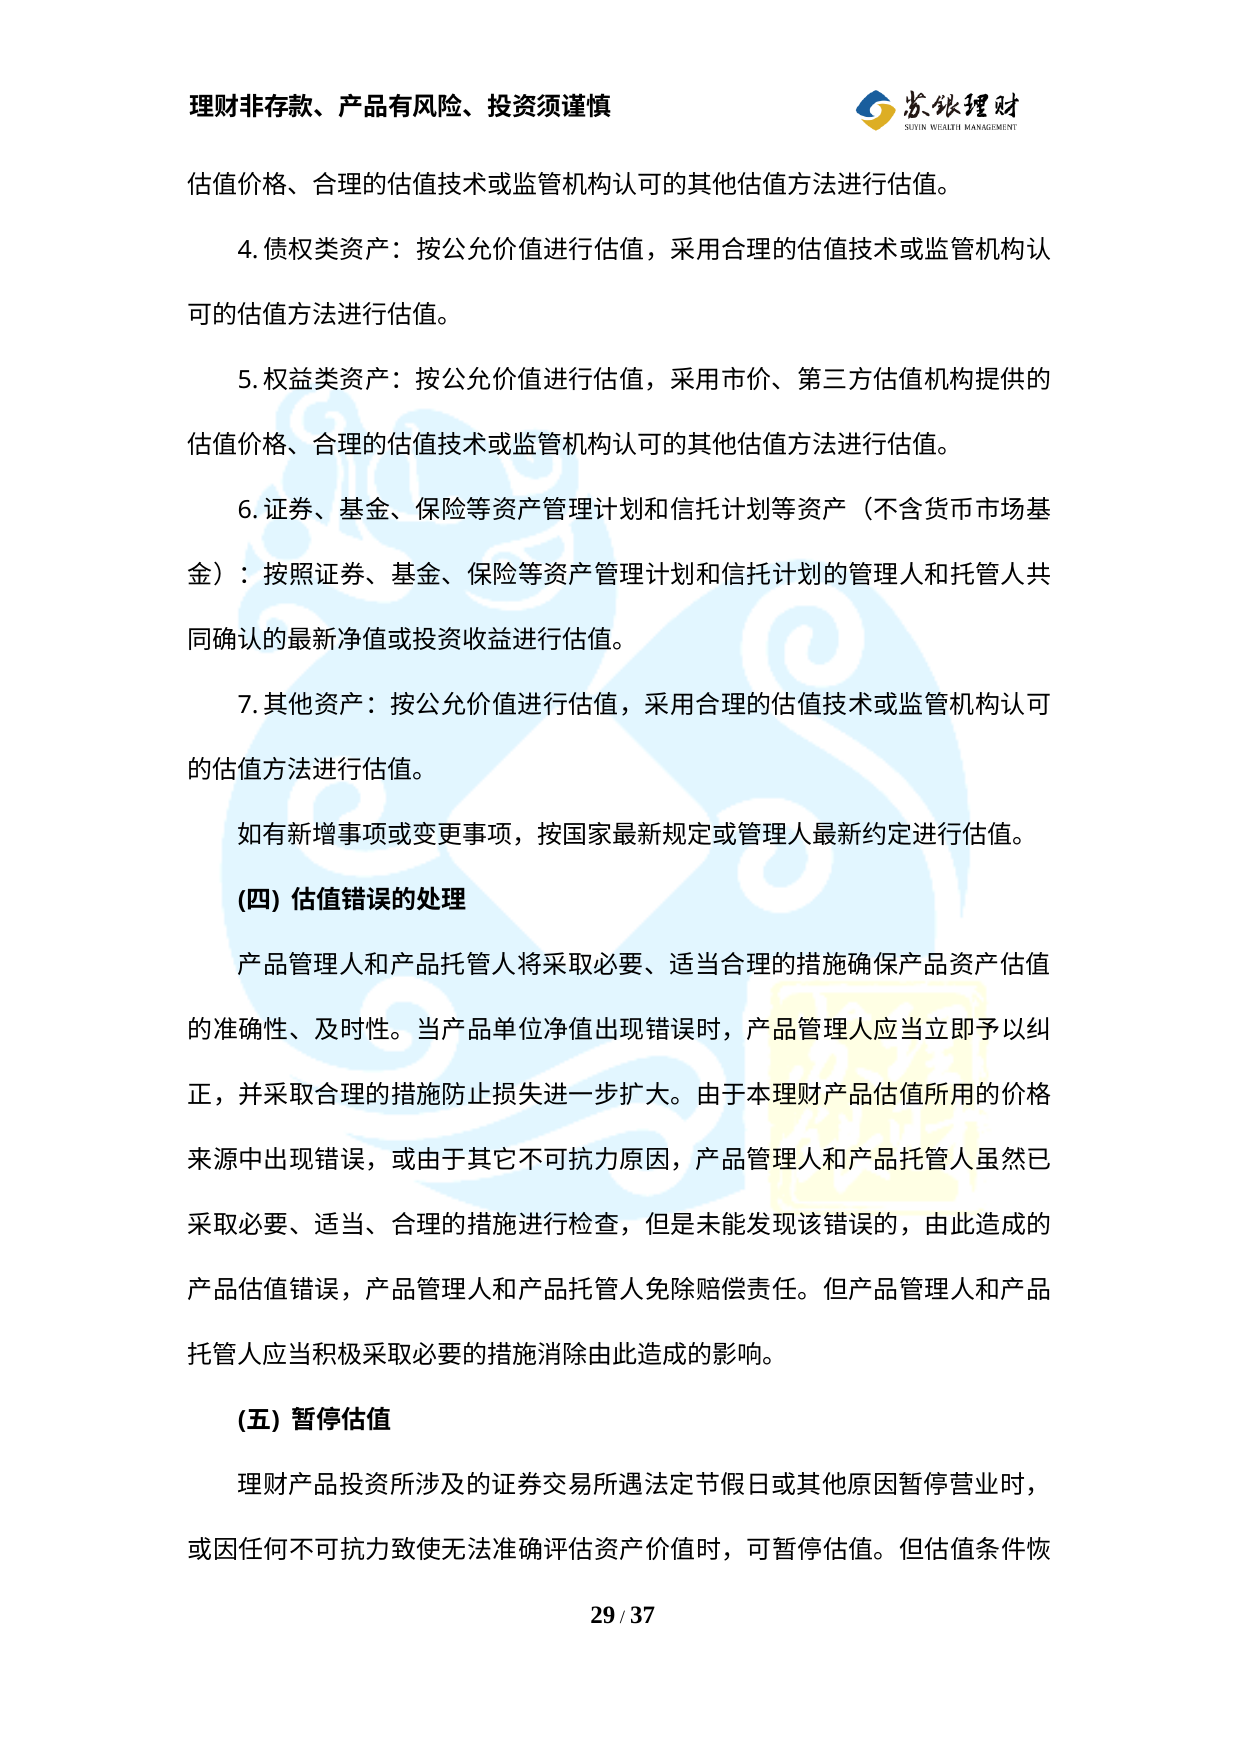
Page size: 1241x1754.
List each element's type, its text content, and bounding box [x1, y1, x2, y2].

list 暂停估值 [187, 1385, 1053, 1450]
list 权益类资产：按公允价值进行估值，采用市价、第三方估值机构提供的估值价格、合理的估值技术或监管机构认可的其他估值方法进行估值。 [187, 345, 1053, 475]
list 其他资产：按公允价值进行估值，采用合理的估值技术或监管机构认可的估值方法进行估值。 [187, 670, 1053, 800]
text 如有新增事项或变更事项，按国家最新规定或管理人最新约定进行估值。 [187, 800, 1053, 865]
list 债券类资产：按公允价值进行估值，采用市价、第三方估值机构提供的估值价格、合理的估值技术或监管机构认可的其他估值方法进行估值。 [187, 150, 1053, 215]
list 债权类资产：按公允价值进行估值，采用合理的估值技术或监管机构认可的估值方法进行估值。 [187, 215, 1053, 345]
text 理财产品投资所涉及的证券交易所遇法定节假日或其他原因暂停营业时，或因任何不可抗力致使无法准确评估资产价值时，可暂停估值。但估值条件恢复时，将按规定完成估值工作。 [187, 1450, 1053, 1580]
picture [831, 72, 1049, 143]
list 证券、基金、保险等资产管理计划和信托计划等资产（不含货币市场基金）：按照证券、基金、保险等资产管理计划和信托计划的管理人和托管人共同确认的最新净值或投资收益进行估值。 [187, 475, 1053, 670]
list 估值错误的处理 [187, 865, 1053, 930]
text 产品管理人和产品托管人将采取必要、适当合理的措施确保产品资产估值的准确性、及时性。当产品单位净值出现错误时，产品管理人应当立即予以纠正，并采取合理的措施防止损失进一步扩大。由于本理财产品估值所用的价格来源中出现错误，或由于其它不可抗力原因，产品管理人和产品托管人虽然已采取必要、适当、合理的措施进行检查，但是未能发现该错误的，由此造成的产品估值错误，产品管理人和产品托管人免除赔偿责任。但产品管理人和产品托管人应当积极采取必要的措施消除由此造成的影响。 [187, 930, 1053, 1385]
